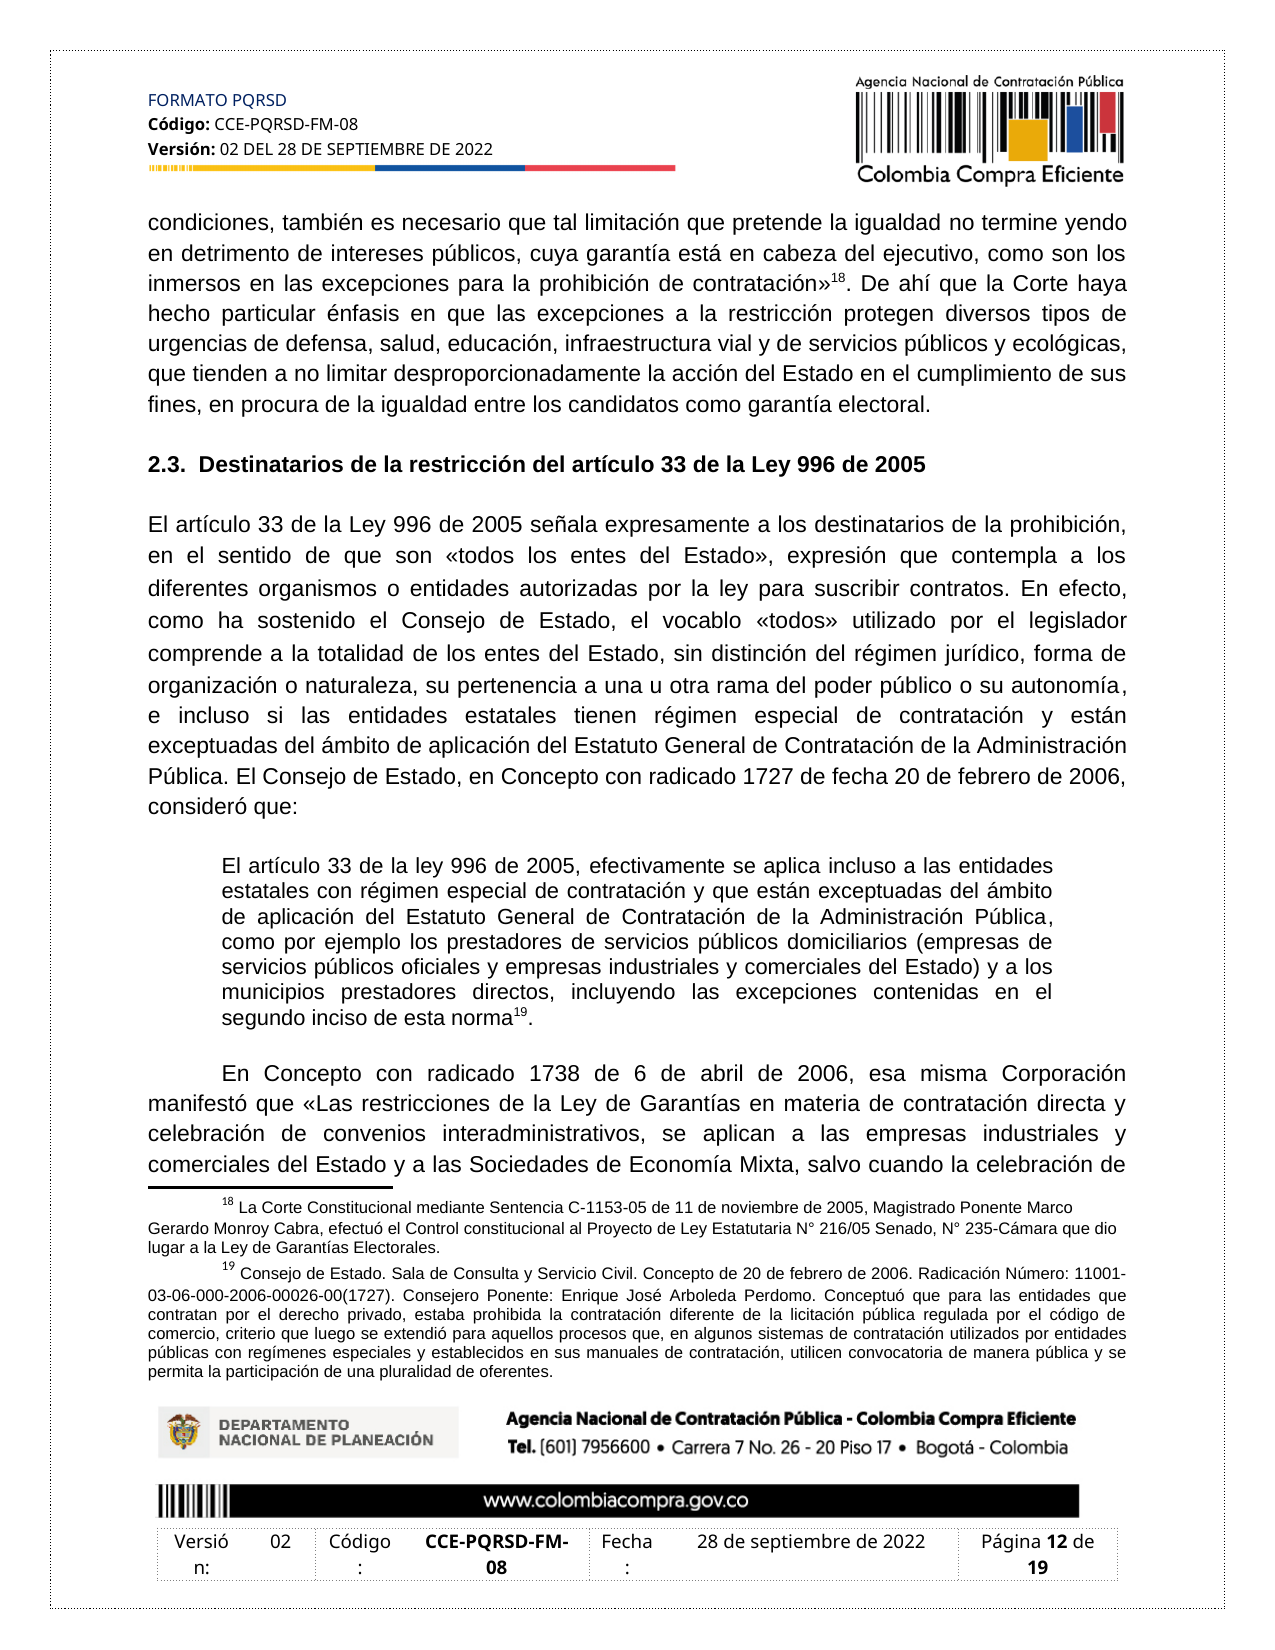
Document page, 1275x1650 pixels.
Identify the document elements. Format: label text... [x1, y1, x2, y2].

picture [855, 75, 1128, 187]
picture [147, 160, 679, 174]
text El artículo 33 de la Ley 996 de 2005 señala expresamente a los destinatarios de la prohibición, en el sentido de que son «todos los entes del Estado», expresión que contempla a los diferentes organismos o entidades autorizadas por la ley para suscribir contratos. En efecto, como ha sostenido el Consejo de Estado, el vocablo «todos» utilizado por el legislador comprende a la totalidad de los entes del Estado, sin distinción del régimen jurídico, forma de organización o naturaleza, su pertenencia a una u otra rama del poder público o su autonomía, e incluso si las entidades estatales tienen régimen especial de contratación y están exceptuadas del ámbito de aplicación del Estatuto General de Contratación de la Administración Pública. El Consejo de Estado, en Concepto con radicado 1727 de fecha 20 de febrero de 2006, consideró que: [148, 511, 1127, 819]
text 2.3. Destinatarios de la restricción del artículo 33 de la Ley 996 de 2005 [148, 451, 1127, 477]
text El artículo 33 de la ley 996 de 2005, efectivamente se aplica incluso a las entidades estatales con régimen especial de contratación y que están exceptuadas del ámbito de aplicación del Estatuto General de Contratación de la Administración Pública, como por ejemplo los prestadores de servicios públicos domiciliarios (empresas de servicios públicos oficiales y empresas industriales y comerciales del Estado) y a los municipios prestadores directos, incluyendo las excepciones contenidas en el segundo inciso de esta norma. [221, 853, 1053, 1030]
picture [147, 1381, 1090, 1528]
